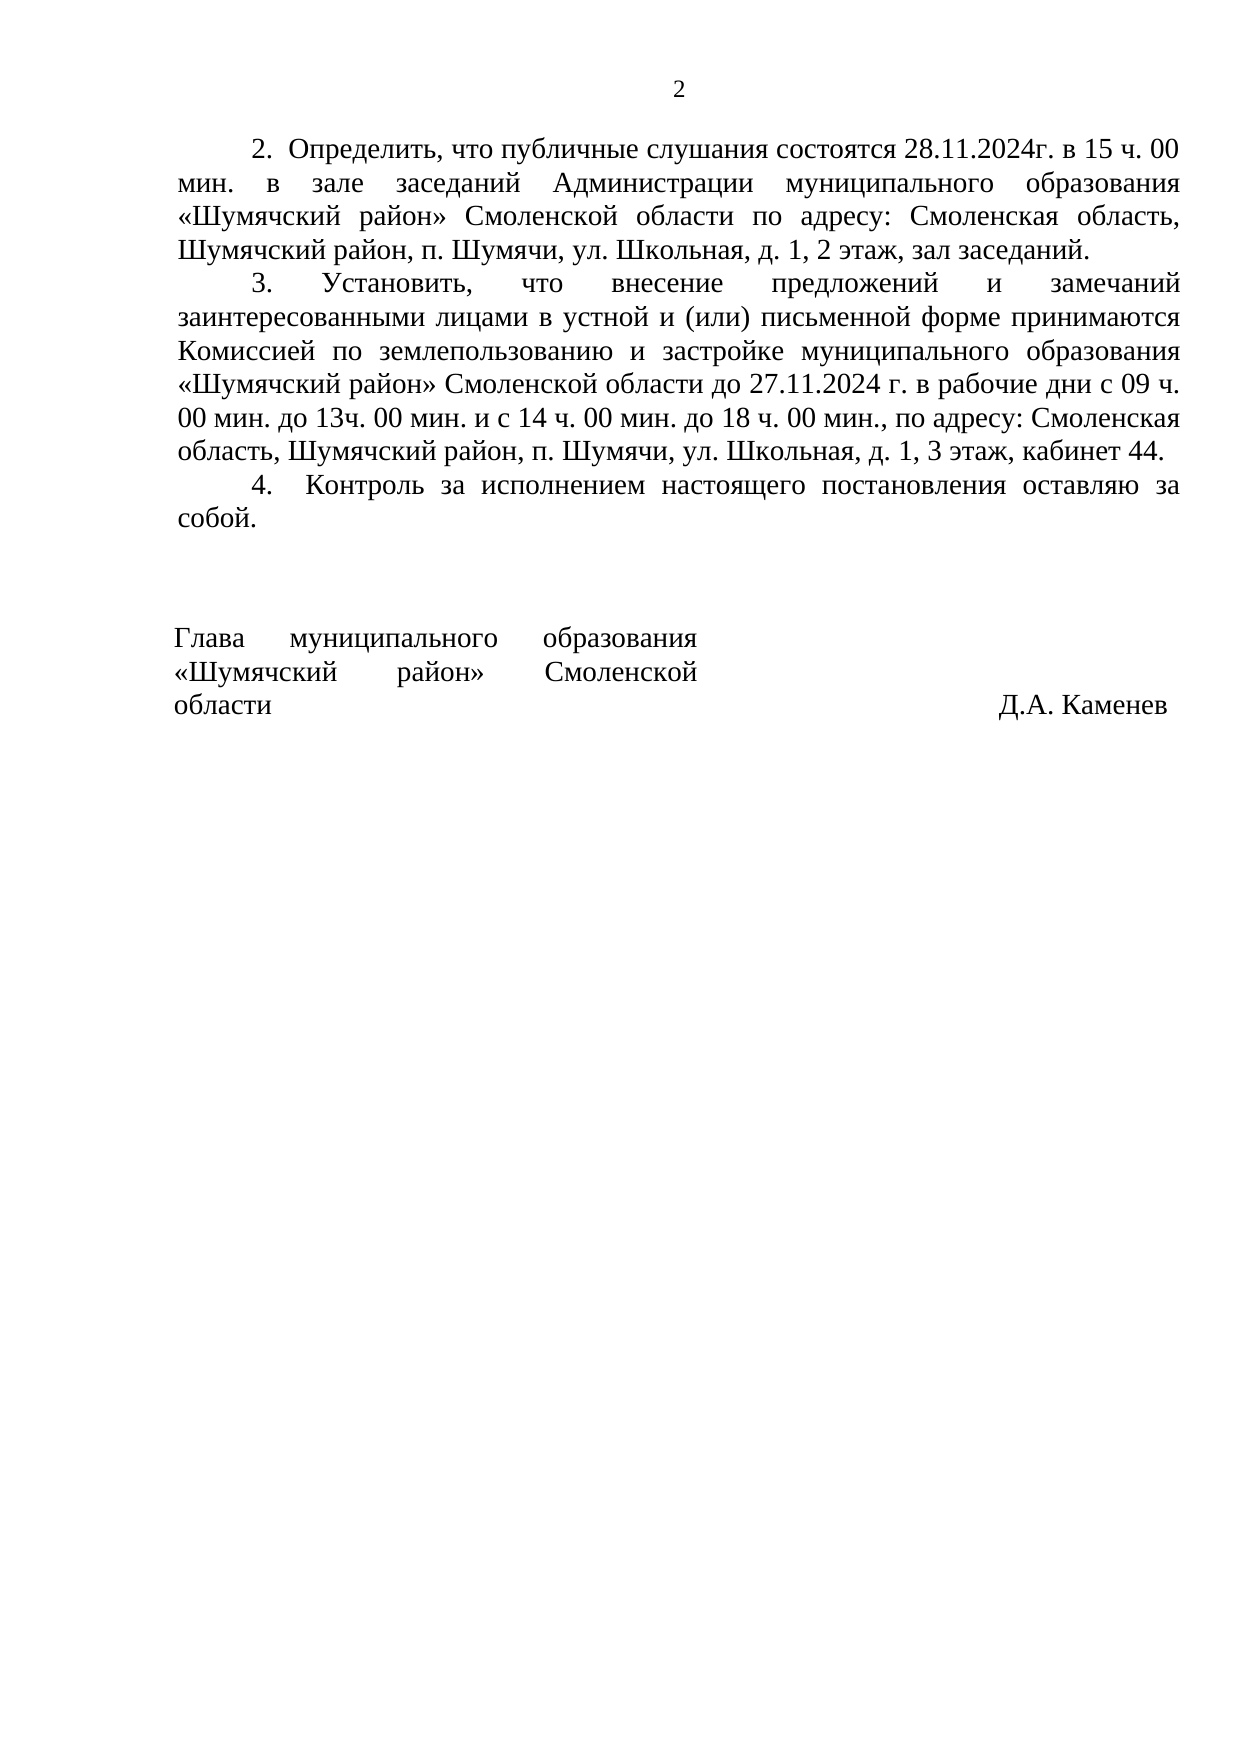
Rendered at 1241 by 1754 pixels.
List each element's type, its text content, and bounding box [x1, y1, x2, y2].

table_header Д.А. Каменев [709, 620, 1179, 721]
table_header Глава муниципального образования «Шумячский район» Смоленской области [163, 620, 709, 721]
text 2. Определить, что публичные слушания состоятся 28.11.2024г. в 15 ч. 00 мин. в зале заседаний Администрации муниципального образования «Шумячский район» Смоленской области по адресу: Смоленская область, Шумячский район, п. Шумячи, ул. Школьная, д. 1, 2 этаж, зал заседаний. [177, 131, 1181, 266]
text 4. Контроль за исполнением настоящего постановления оставляю за собой. [177, 467, 1181, 534]
text 3. Установить, что внесение предложений и замечаний заинтересованными лицами в устной и (или) письменной форме принимаются Комиссией по землепользованию и застройке муниципального образования «Шумячский район» Смоленской области до 27.11.2024 г. в рабочие дни с 09 ч. 00 мин. до 13ч. 00 мин. и с 14 ч. 00 мин. до 18 ч. 00 мин., по адресу: Смоленская область, Шумячский район, п. Шумячи, ул. Школьная, д. 1, 3 этаж, кабинет 44. [177, 266, 1181, 467]
